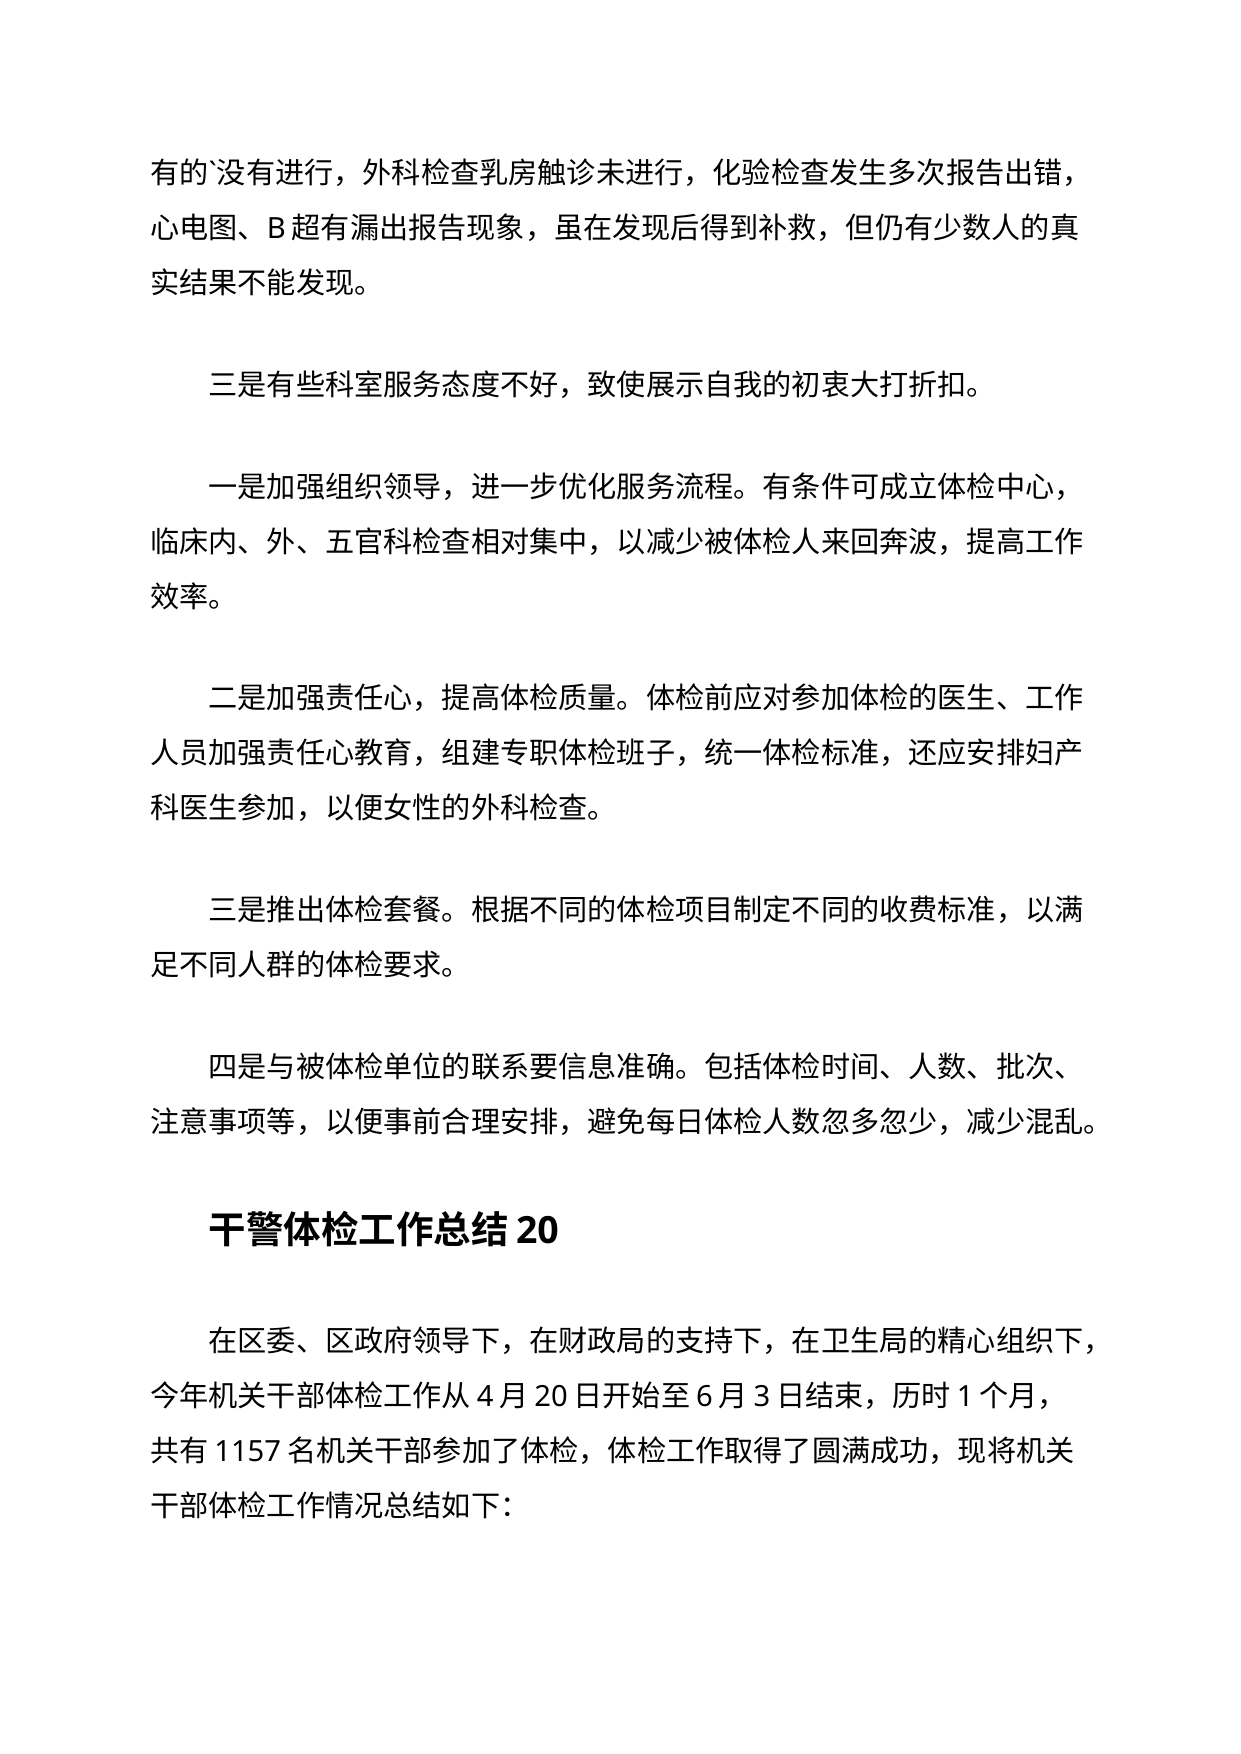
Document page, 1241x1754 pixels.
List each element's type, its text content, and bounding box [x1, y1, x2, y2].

text 在区委、区政府领导下，在财政局的支持下，在卫生局的精心组织下，今年机关干部体检工作从4月20日开始至6月3日结束，历时1个月，共有1157名机关干部参加了体检，体检工作取得了圆满成功，现将机关干部体检工作情况总结如下： [150, 1318, 1090, 1525]
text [150, 150, 1090, 302]
text 三是推出体检套餐。根据不同的体检项目制定不同的收费标准，以满足不同人群的体检要求。 [150, 887, 1090, 984]
text 二是加强责任心，提高体检质量。体检前应对参加体检的医生、工作人员加强责任心教育，组建专职体检班子，统一体检标准，还应安排妇产科医生参加，以便女性的外科检查。 [150, 675, 1090, 827]
text 一是加强组织领导，进一步优化服务流程。有条件可成立体检中心，临床内、外、五官科检查相对集中，以减少被体检人来回奔波，提高工作效率。 [150, 463, 1090, 616]
text 四是与被体检单位的联系要信息准确。包括体检时间、人数、批次、注意事项等，以便事前合理安排，避免每日体检人数忽多忽少，减少混乱。 [150, 1043, 1090, 1141]
text 干警体检工作总结20 [150, 1200, 1090, 1254]
text 三是有些科室服务态度不好，致使展示自我的初衷大打折扣。 [150, 362, 1090, 404]
